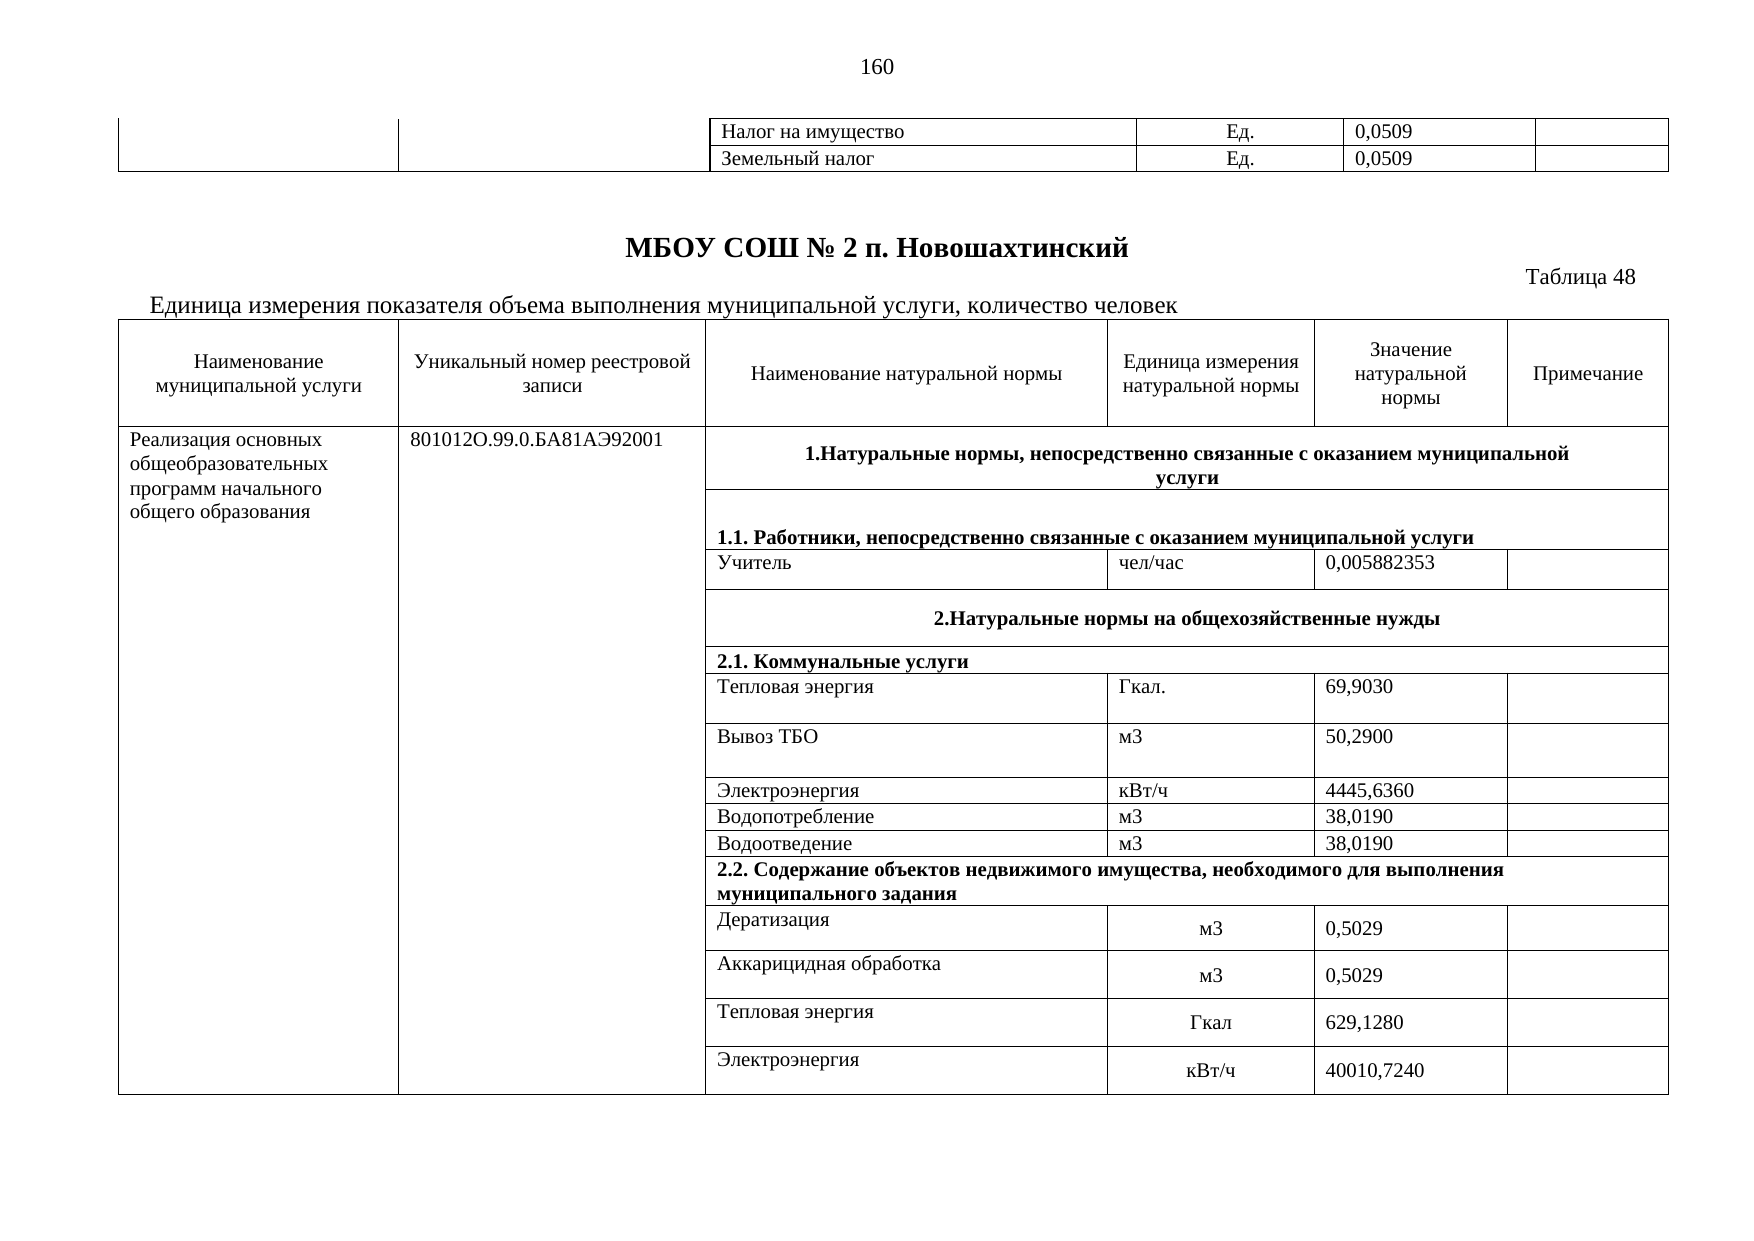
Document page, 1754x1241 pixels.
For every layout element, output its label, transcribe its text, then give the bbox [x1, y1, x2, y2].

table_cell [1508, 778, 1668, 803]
text Единица измерения показателя объема выполнения муниципальной услуги, количество человек [118, 290, 1636, 318]
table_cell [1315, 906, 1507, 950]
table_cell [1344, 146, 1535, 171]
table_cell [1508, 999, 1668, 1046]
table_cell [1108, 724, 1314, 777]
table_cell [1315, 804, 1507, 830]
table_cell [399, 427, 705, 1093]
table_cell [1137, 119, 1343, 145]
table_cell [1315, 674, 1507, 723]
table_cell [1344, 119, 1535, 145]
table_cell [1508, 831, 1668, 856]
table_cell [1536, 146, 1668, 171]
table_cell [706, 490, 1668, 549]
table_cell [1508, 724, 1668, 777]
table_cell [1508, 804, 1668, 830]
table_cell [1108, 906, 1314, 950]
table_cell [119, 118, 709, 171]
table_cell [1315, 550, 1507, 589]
text Таблица 48 [118, 263, 1636, 290]
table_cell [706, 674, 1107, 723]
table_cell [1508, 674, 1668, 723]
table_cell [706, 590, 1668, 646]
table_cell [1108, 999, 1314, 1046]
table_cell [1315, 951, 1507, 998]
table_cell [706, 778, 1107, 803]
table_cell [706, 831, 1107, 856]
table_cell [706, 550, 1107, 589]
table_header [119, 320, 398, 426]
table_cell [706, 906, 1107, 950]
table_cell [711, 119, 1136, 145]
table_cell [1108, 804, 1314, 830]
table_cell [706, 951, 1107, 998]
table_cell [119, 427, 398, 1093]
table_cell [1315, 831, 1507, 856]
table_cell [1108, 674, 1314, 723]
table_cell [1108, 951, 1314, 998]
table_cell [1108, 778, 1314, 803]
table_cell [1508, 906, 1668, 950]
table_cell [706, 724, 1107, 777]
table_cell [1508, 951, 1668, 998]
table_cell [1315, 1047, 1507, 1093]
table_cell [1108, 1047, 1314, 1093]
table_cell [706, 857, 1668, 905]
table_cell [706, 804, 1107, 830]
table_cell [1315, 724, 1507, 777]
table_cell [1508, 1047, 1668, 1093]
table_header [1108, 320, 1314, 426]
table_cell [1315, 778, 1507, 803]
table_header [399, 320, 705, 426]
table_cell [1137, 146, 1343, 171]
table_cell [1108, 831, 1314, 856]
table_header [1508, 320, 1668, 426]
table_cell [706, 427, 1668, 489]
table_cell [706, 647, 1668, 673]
text МБОУ СОШ № 2 п. Новошахтинский [118, 230, 1636, 263]
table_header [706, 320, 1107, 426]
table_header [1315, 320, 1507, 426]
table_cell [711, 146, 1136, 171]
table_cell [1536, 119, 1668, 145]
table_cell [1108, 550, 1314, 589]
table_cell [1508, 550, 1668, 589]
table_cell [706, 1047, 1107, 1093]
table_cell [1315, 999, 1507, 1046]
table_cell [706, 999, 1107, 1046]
